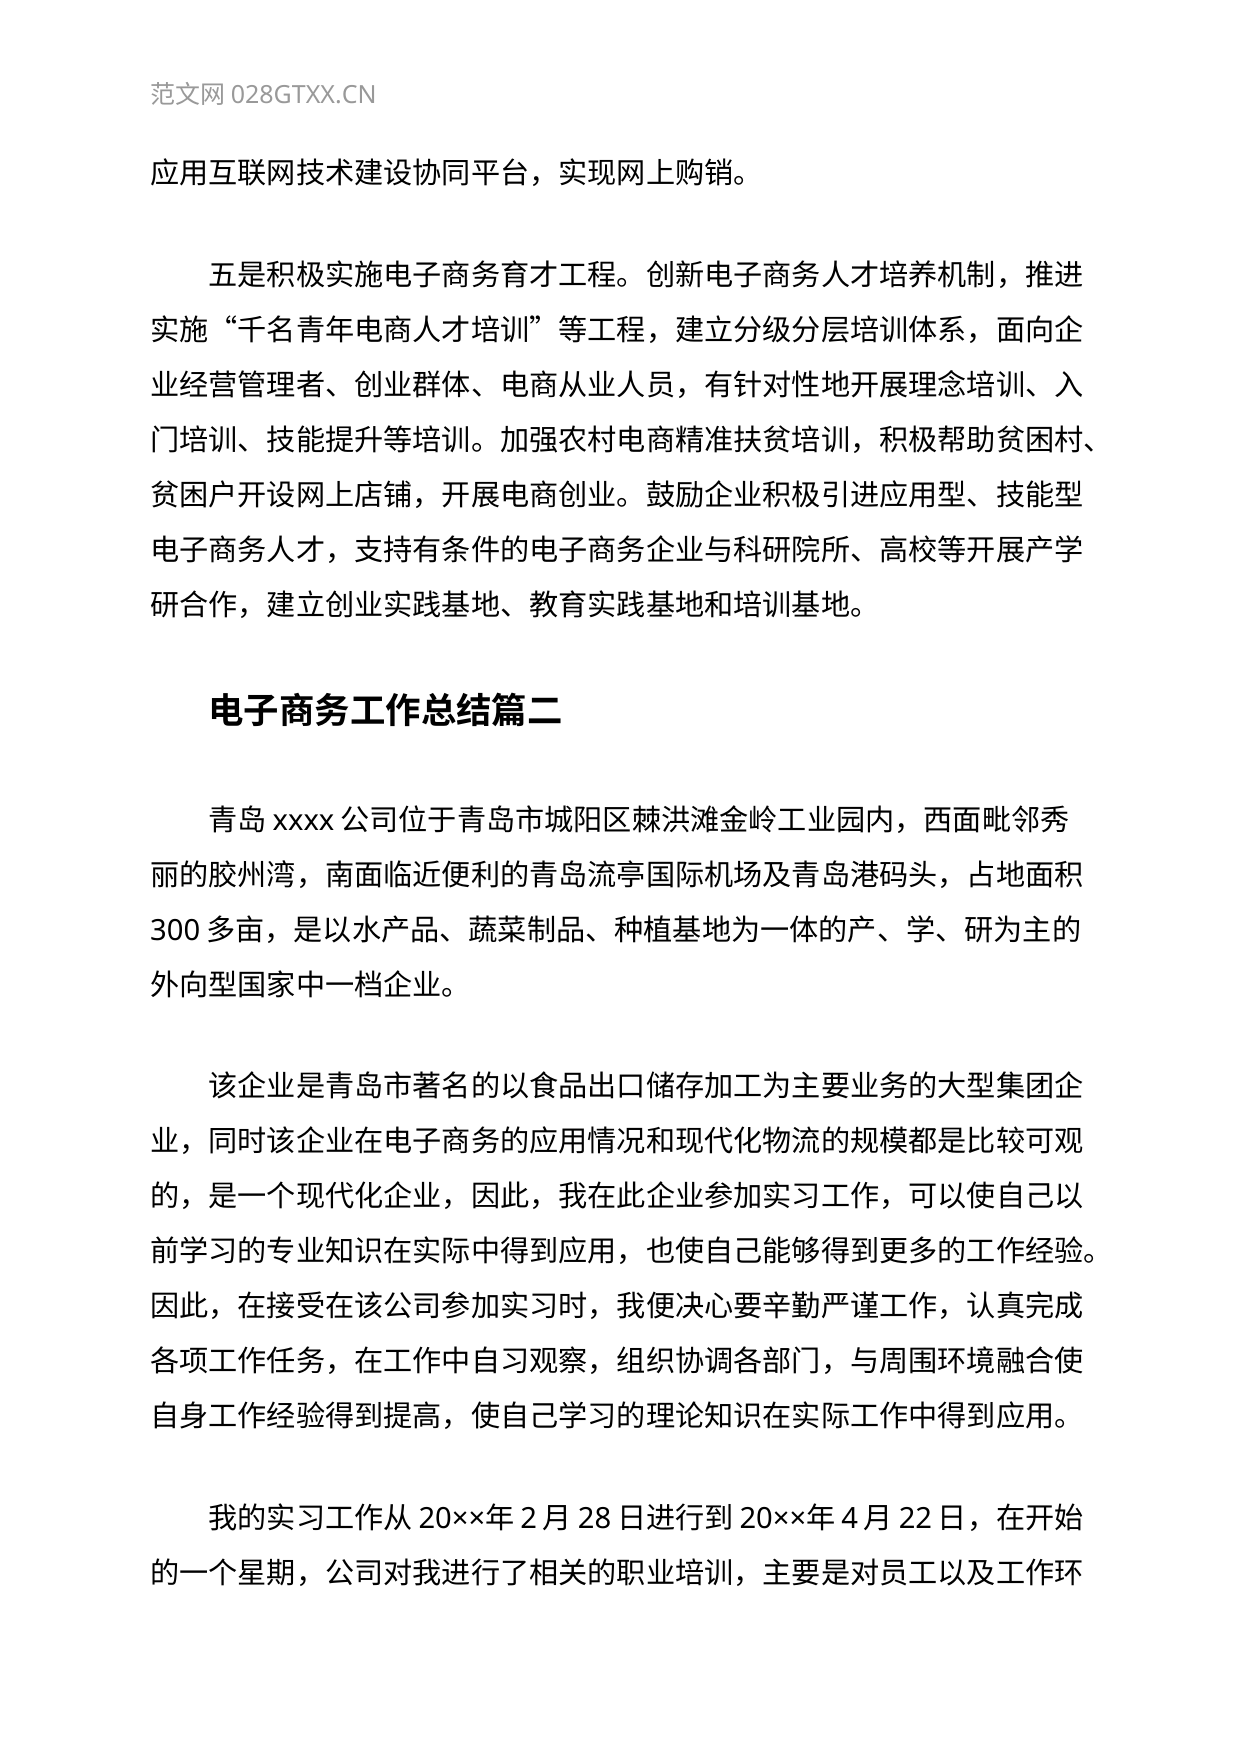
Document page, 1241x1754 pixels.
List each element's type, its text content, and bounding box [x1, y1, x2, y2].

text 电子商务工作总结篇二 [150, 683, 1090, 734]
text 该企业是青岛市著名的以食品出口储存加工为主要业务的大型集团企业，同时该企业在电子商务的应用情况和现代化物流的规模都是比较可观的，是一个现代化企业，因此，我在此企业参加实习工作，可以使自己以前学习的专业知识在实际中得到应用，也使自己能够得到更多的工作经验。因此，在接受在该公司参加实习时，我便决心要辛勤严谨工作，认真完成各项工作任务，在工作中自习观察，组织协调各部门，与周围环境融合使自身工作经验得到提高，使自己学习的理论知识在实际工作中得到应用。 [150, 1063, 1090, 1435]
text 五是积极实施电子商务育才工程。创新电子商务人才培养机制，推进实施“千名青年电商人才培训”等工程，建立分级分层培训体系，面向企业经营管理者、创业群体、电商从业人员，有针对性地开展理念培训、入门培训、技能提升等培训。加强农村电商精准扶贫培训，积极帮助贫困村、贫困户开设网上店铺，开展电商创业。鼓励企业积极引进应用型、技能型电子商务人才，支持有条件的电子商务企业与科研院所、高校等开展产学研合作，建立创业实践基地、教育实践基地和培训基地。 [150, 252, 1090, 623]
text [150, 1494, 1090, 1591]
text 青岛xxxx公司位于青岛市城阳区棘洪滩金岭工业园内，西面毗邻秀丽的胶州湾，南面临近便利的青岛流亭国际机场及青岛港码头，占地面积300多亩，是以水产品、蔬菜制品、种植基地为一体的产、学、研为主的外向型国家中一档企业。 [150, 796, 1090, 1003]
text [150, 150, 1090, 192]
